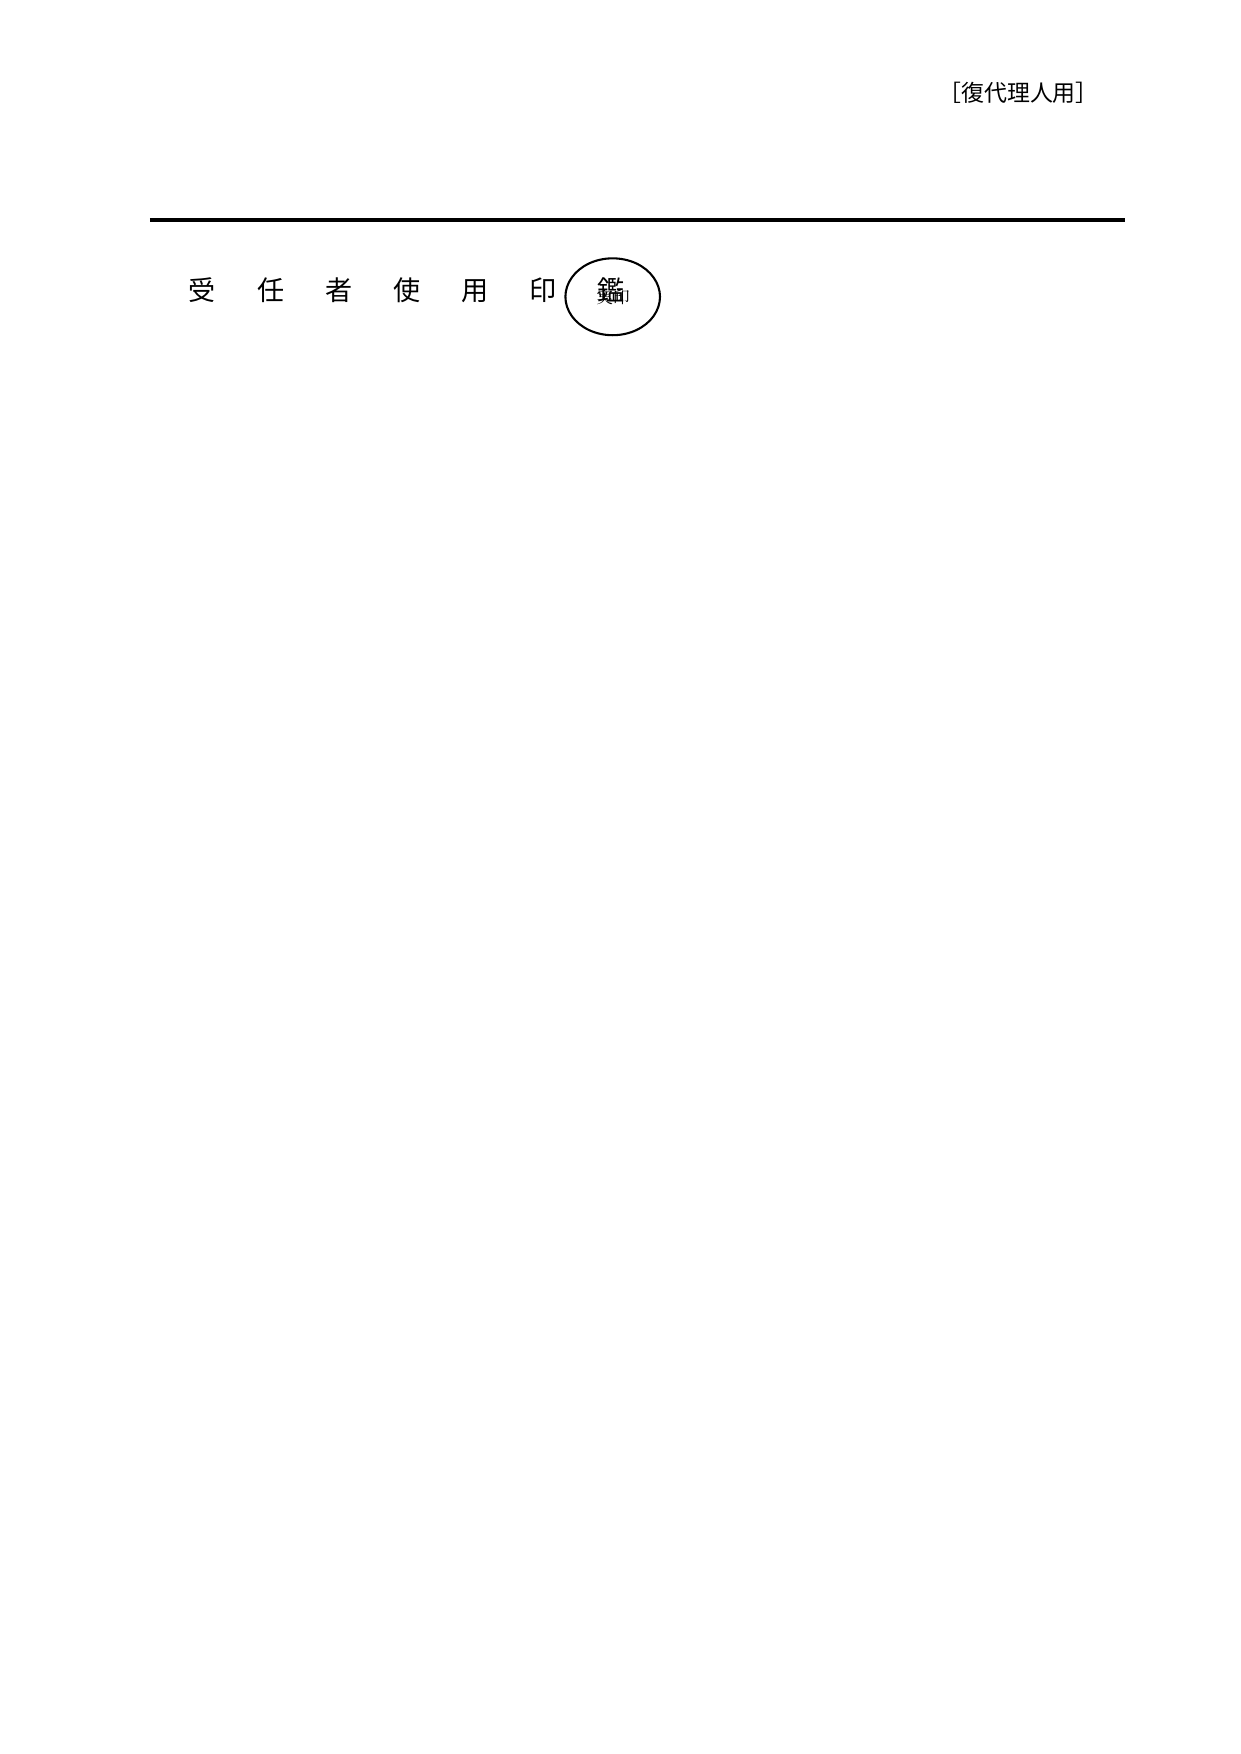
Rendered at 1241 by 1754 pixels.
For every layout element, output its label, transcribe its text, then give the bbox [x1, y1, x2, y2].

text 受 任 者 使 用 印 鑑 [143, 251, 1102, 327]
